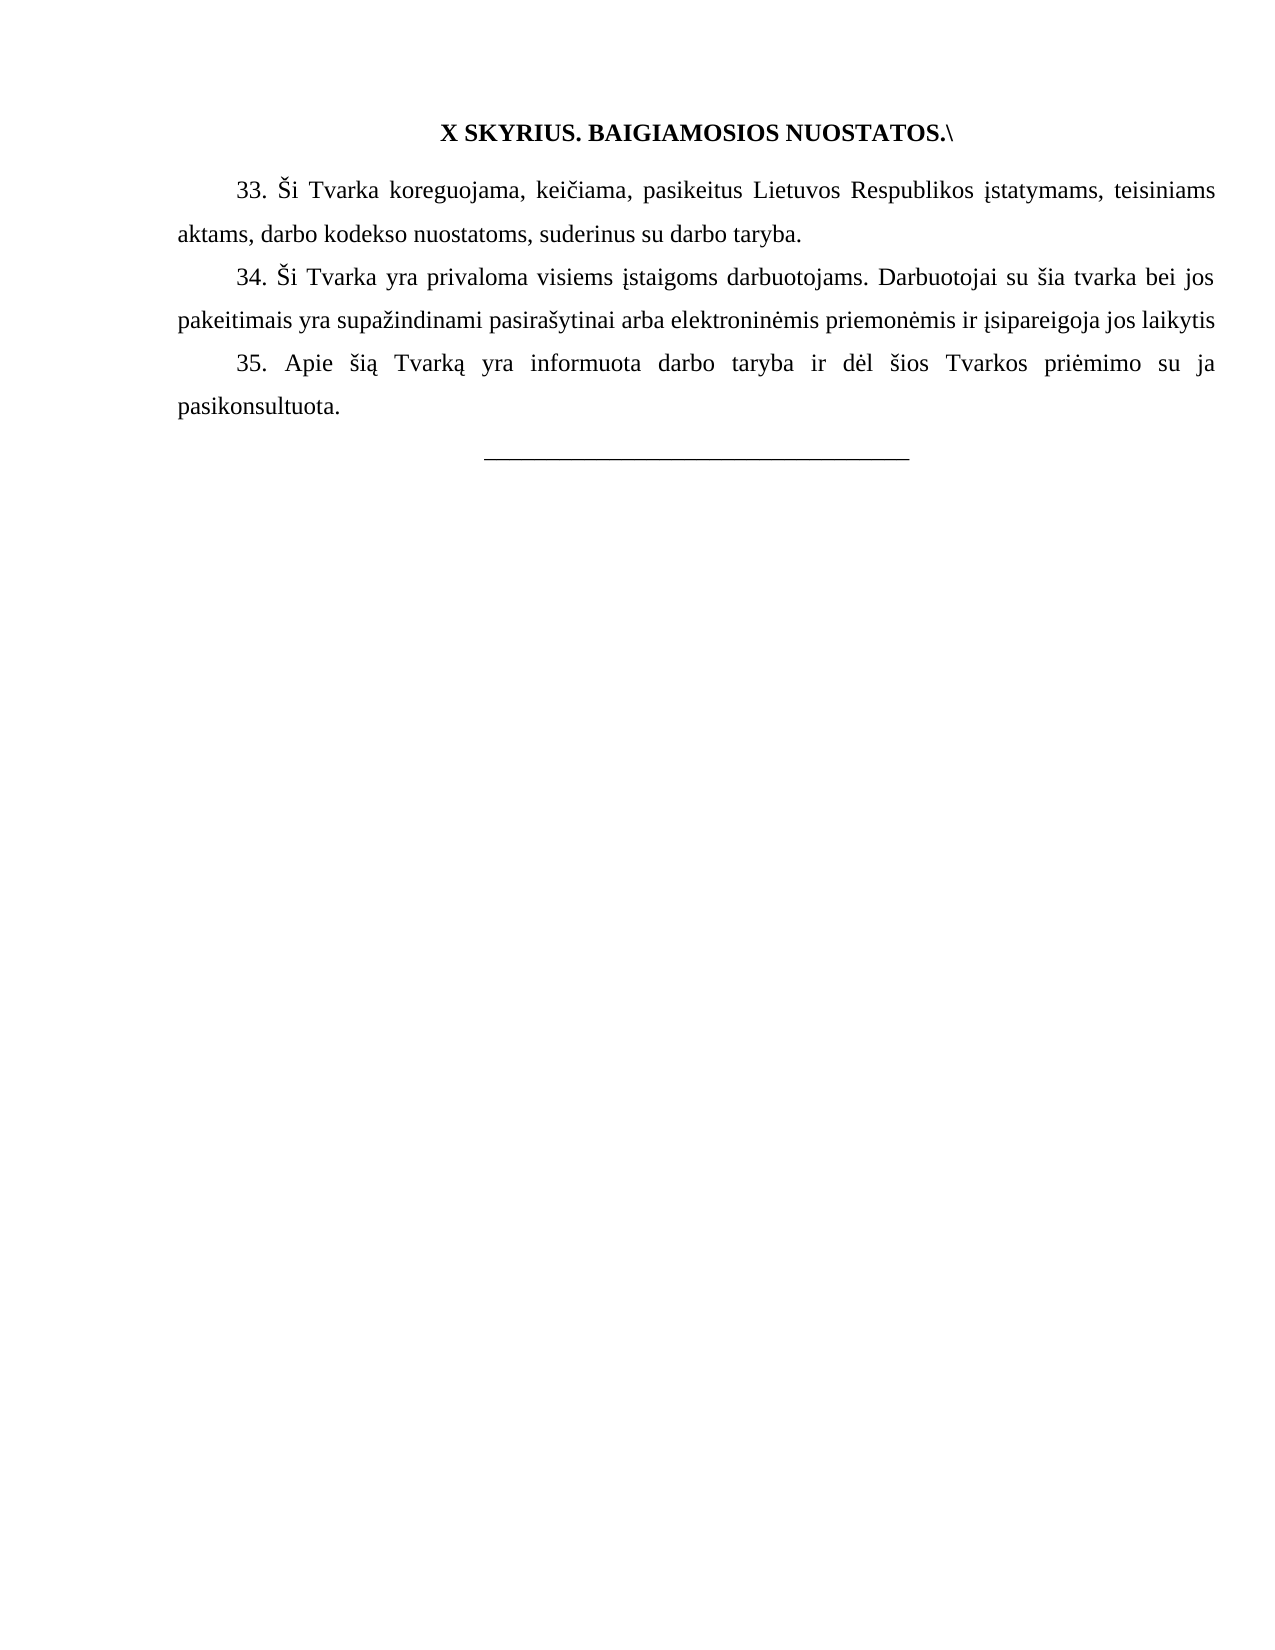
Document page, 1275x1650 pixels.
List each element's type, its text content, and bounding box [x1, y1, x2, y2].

text __________________________________ [177, 434, 1216, 463]
text 34. Ši Tvarka yra privaloma visiems įstaigoms darbuotojams. Darbuotojai su šia tvarka bei jos pakeitimais yra supažindinami pasirašytinai arba elektroninėmis priemonėmis ir įsipareigoja jos laikytis [177, 262, 1216, 334]
text 33. Ši Tvarka koreguojama, keičiama, pasikeitus Lietuvos Respublikos įstatymams, teisiniams aktams, darbo kodekso nuostatoms, suderinus su darbo taryba. [177, 176, 1216, 247]
text X SKYRIUS. BAIGIAMOSIOS NUOSTATOS.\ [177, 118, 1216, 147]
text 35. Apie šią Tvarką yra informuota darbo taryba ir dėl šios Tvarkos priėmimo su ja pasikonsultuota. [177, 348, 1216, 420]
